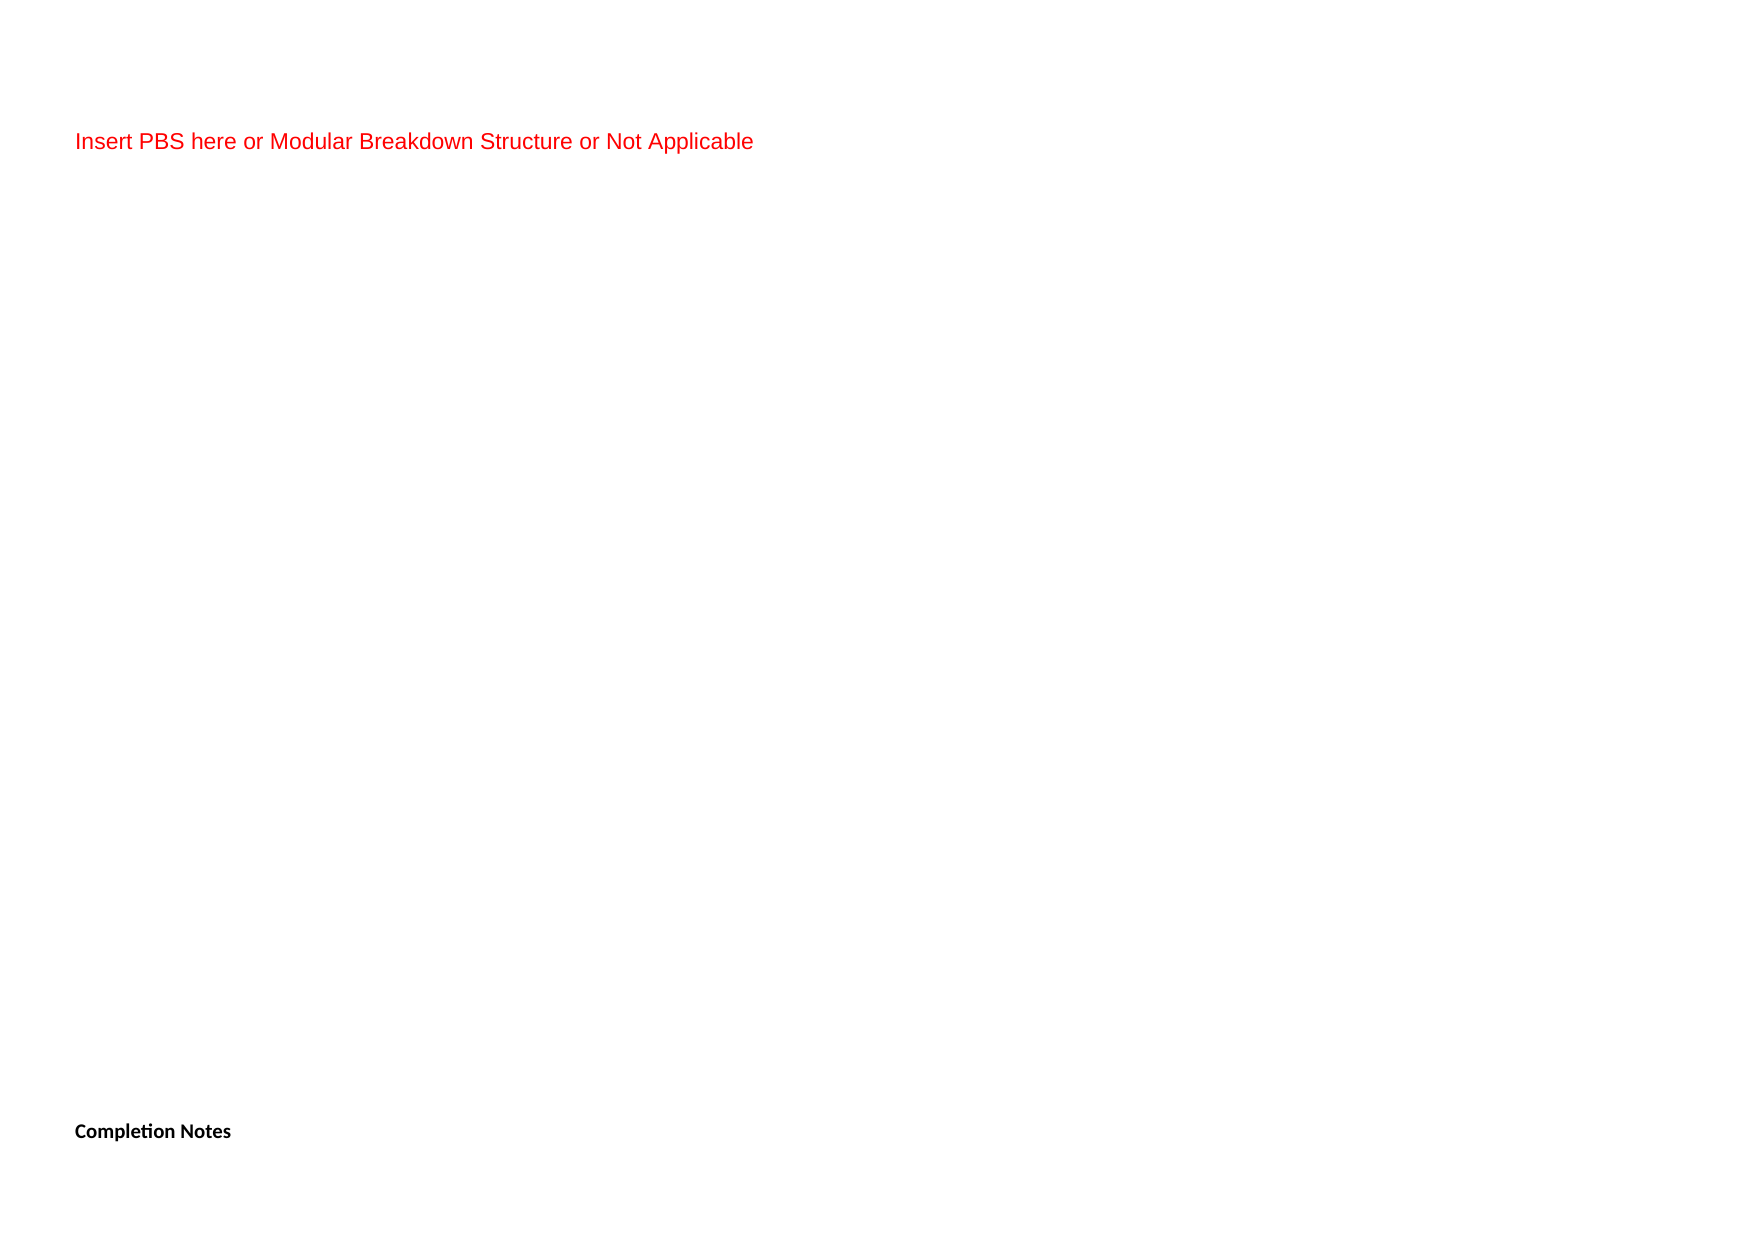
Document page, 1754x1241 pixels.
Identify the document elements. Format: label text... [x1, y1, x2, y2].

text Insert PBS here or Modular Breakdown Structure or Not Applicable [75, 128, 1679, 154]
text Completion Notes [75, 1119, 1679, 1144]
